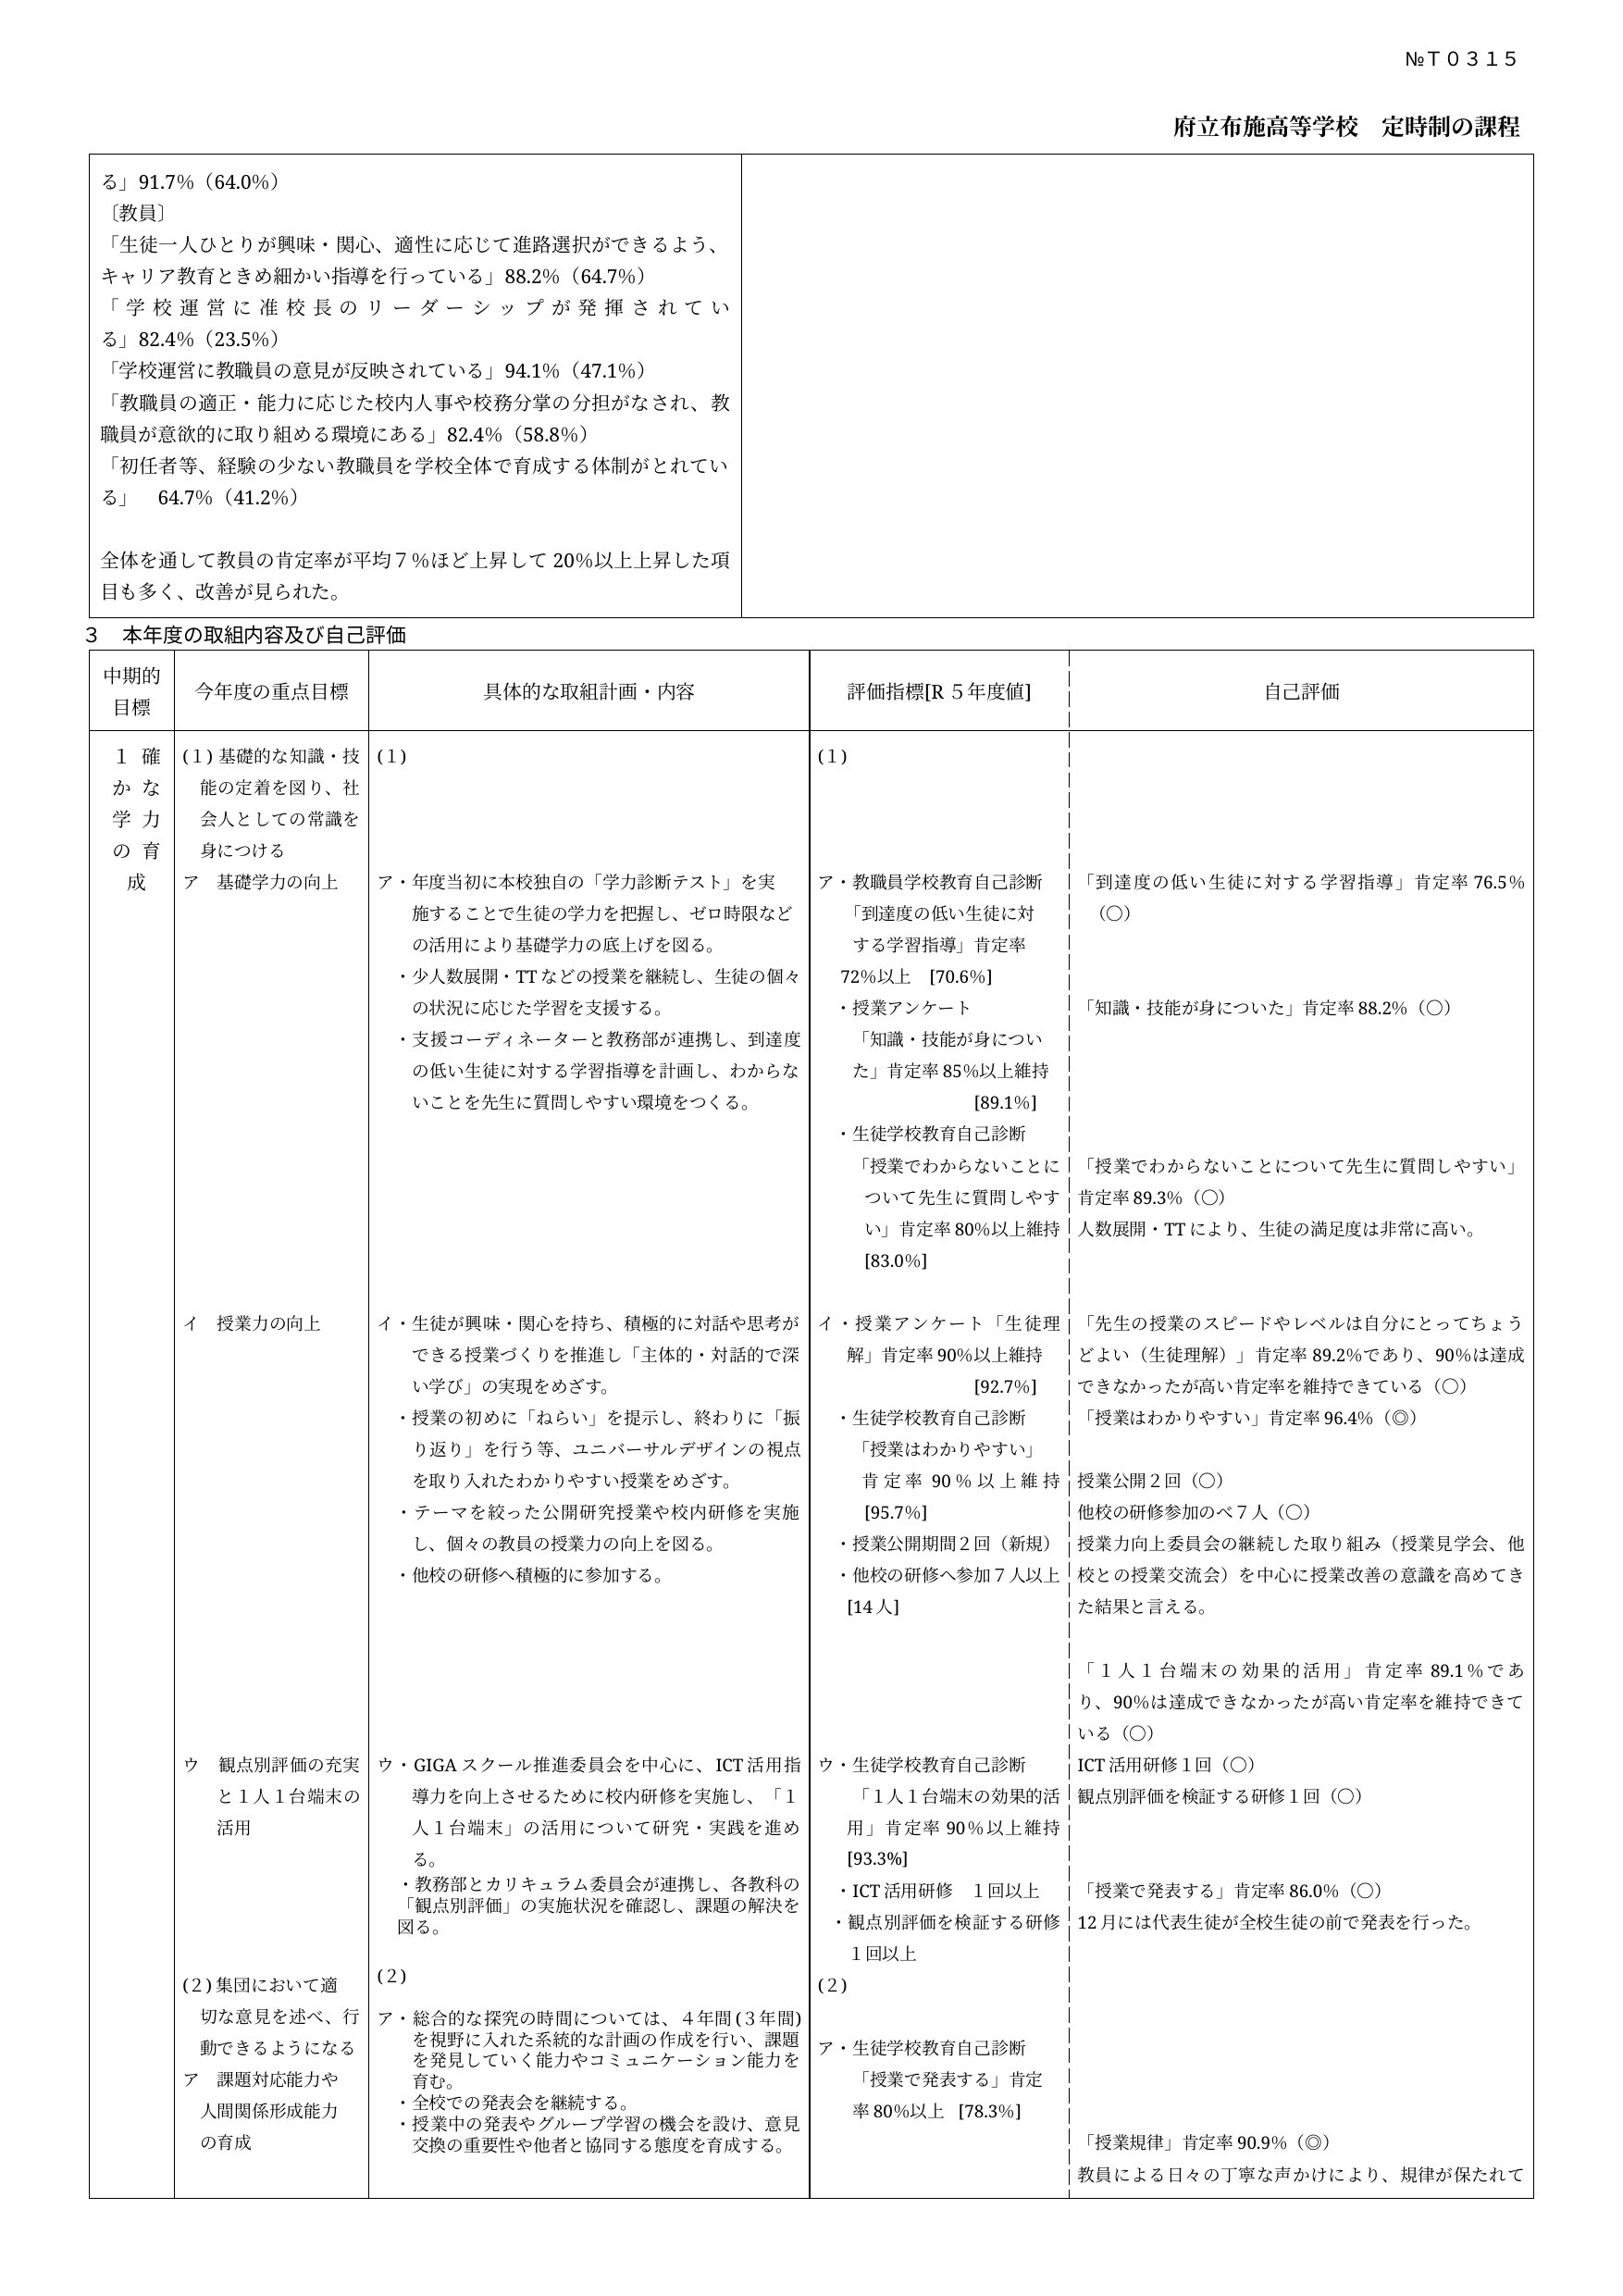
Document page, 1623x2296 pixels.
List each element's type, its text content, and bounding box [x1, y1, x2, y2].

text ３ 本年度の取組内容及び自己評価 [82, 618, 1541, 650]
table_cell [811, 731, 1069, 2198]
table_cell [369, 731, 809, 2198]
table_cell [175, 731, 368, 2198]
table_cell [1069, 731, 1533, 2198]
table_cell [90, 155, 741, 617]
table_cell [742, 155, 1533, 617]
table_header 中期的 目標 [90, 651, 174, 730]
table_header 自己評価 [1069, 651, 1533, 730]
table_cell １確かな学力の育成 [90, 731, 174, 2198]
table_header 評価指標[R５年度値] [811, 651, 1069, 730]
table_header 具体的な取組計画・内容 [369, 651, 809, 730]
table_header 今年度の重点目標 [175, 651, 368, 730]
